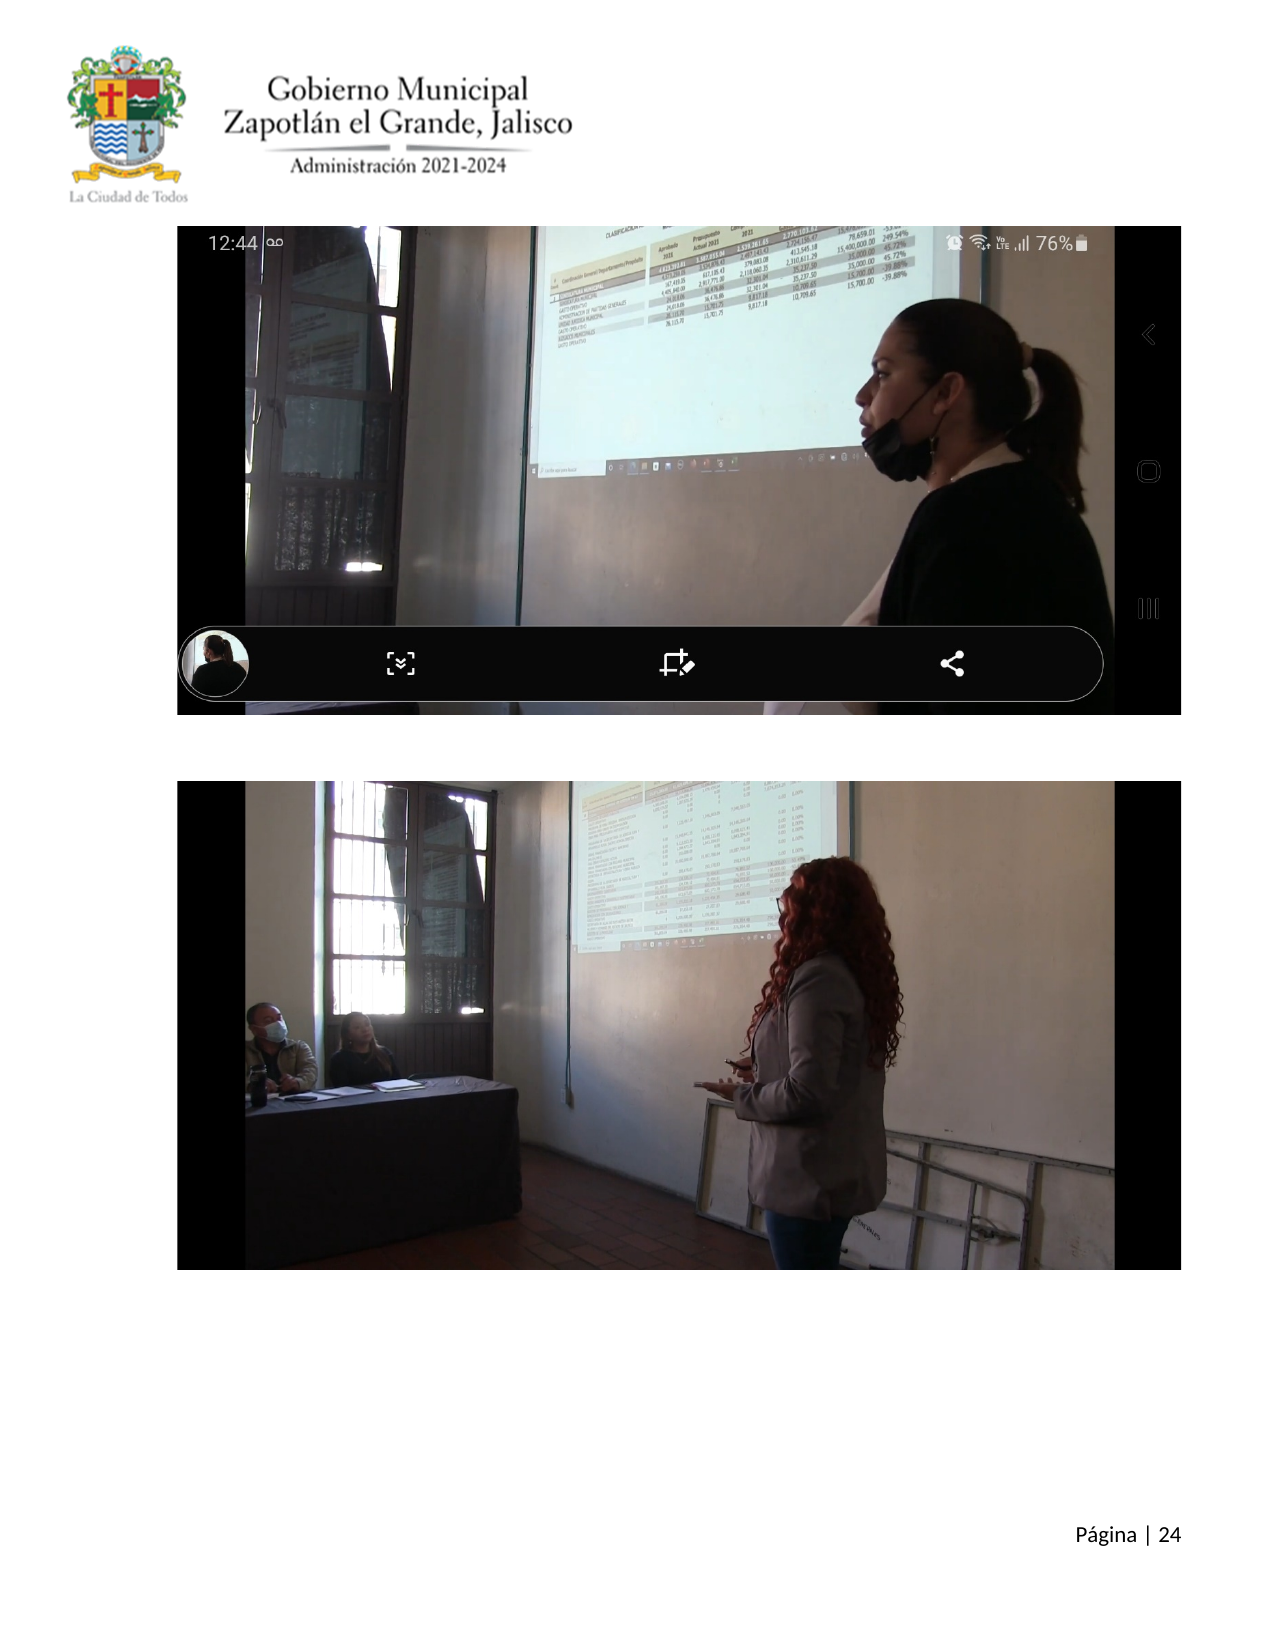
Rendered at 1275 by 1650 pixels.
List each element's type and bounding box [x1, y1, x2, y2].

picture [0, 0, 1275, 224]
picture [177, 226, 1182, 715]
picture [177, 781, 1182, 1270]
